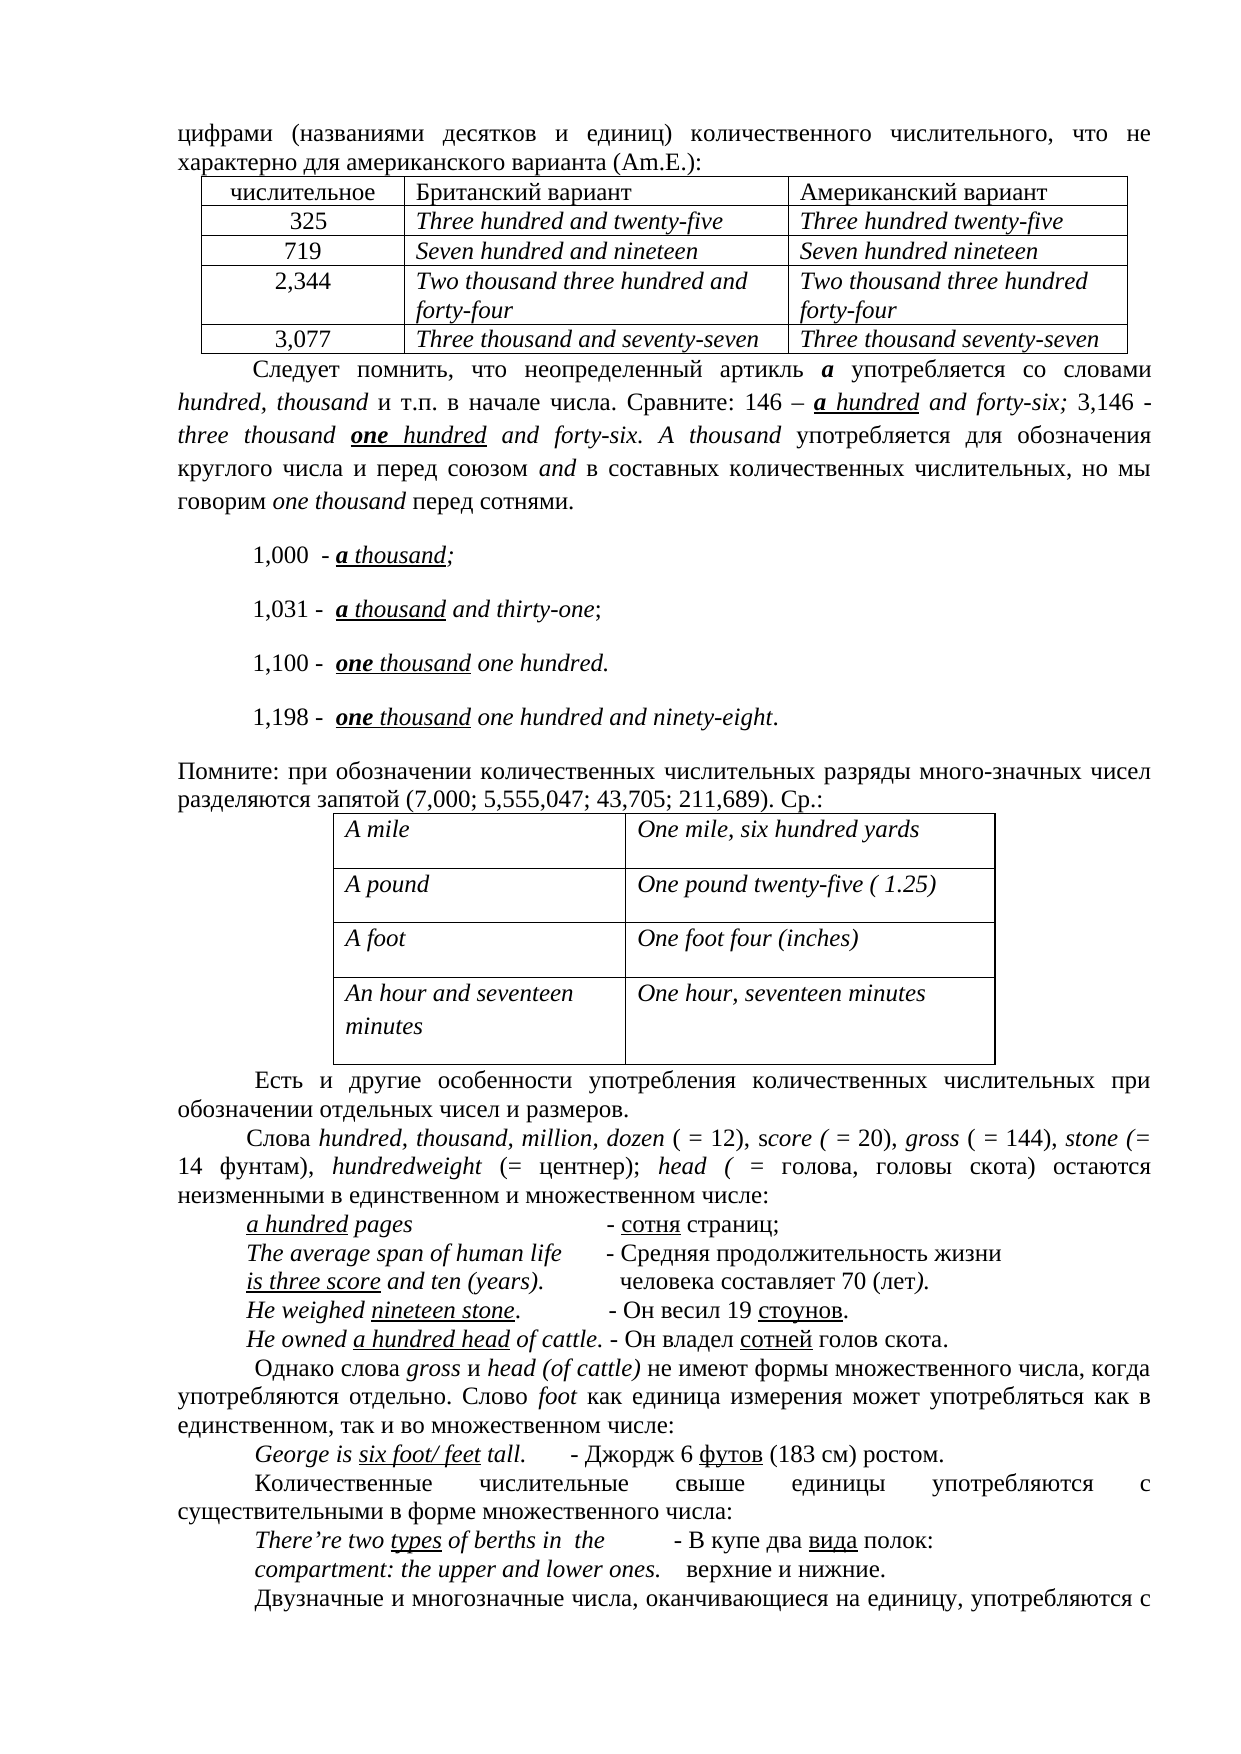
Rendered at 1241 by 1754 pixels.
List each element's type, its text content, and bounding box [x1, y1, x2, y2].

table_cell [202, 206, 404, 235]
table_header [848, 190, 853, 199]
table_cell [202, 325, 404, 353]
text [177, 1583, 1152, 1611]
text a hundred pages - сотня страниц; [177, 1209, 1152, 1238]
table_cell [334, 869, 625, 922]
text 1,031 - a thousand and thirty-one; [186, 594, 1152, 623]
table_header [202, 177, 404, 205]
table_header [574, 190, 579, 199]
text Помните: при обозначении количественных числительных разряды много-значных чисел разделяются запятой (7,000; 5,555,047; 43,705; 211,689). Ср.: [177, 756, 1152, 813]
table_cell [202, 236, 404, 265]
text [177, 118, 1152, 176]
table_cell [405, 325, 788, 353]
text George is six foot/ feet tall. - Джордж 6 футов (183 см) ростом. [177, 1439, 1152, 1468]
text compartment: the upper and lower ones. верхние и нижние. [254, 1554, 1152, 1583]
text Количественные числительные свыше единицы употребляются с существительными в форме множественного числа: [177, 1468, 1152, 1525]
text He weighed nineteen stone. - Он весил 19 стоунов. [177, 1295, 1152, 1324]
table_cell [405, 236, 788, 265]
text Тhе average span of human life - Средняя продолжительность жизни [177, 1238, 1152, 1266]
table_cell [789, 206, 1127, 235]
text He owned a hundred heаd of cattle. - Он владел сотней голов скота. [177, 1324, 1152, 1353]
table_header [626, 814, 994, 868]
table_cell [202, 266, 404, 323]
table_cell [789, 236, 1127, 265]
text 1,198 - one thousand one hundred and ninety-eight. [186, 702, 1152, 731]
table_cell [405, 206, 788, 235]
text 1,100 - one thousand one hundred. [186, 648, 1152, 677]
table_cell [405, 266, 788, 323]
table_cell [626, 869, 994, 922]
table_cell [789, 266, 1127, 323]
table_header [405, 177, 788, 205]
text There’re two types of berths in the - B купе два вида полок: [254, 1525, 1152, 1554]
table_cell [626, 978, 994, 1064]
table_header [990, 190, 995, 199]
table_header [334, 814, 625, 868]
text is three score and ten (years). человека составляет 70 (лет). [177, 1266, 1152, 1295]
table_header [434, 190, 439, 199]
text Следует помнить, что неопределенный артикль а употребляется со словами hundred, thousand и т.п. в начале числа. Сравните: 146 – a hundred and forty-six; 3,146 - three thousand one hundred and forty-six. A thousаnd употребляется для обозначения круглого числа и перед союзом and в составных количественных числительных, но мы говорим one thоиsand перед сотнями. [177, 354, 1152, 515]
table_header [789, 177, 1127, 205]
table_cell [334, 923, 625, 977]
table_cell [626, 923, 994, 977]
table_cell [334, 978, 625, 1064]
text 1,000 - a thousand; [177, 540, 1152, 569]
text Есть и другие особенности употребления количественных числительных при обозначении отдельных чисел и размеров. [177, 1065, 1152, 1123]
text Слова hundred, thousand, million, dozen ( = 12), score ( = 20), gross ( = 144), stone (= 14 фунтам), hundredweight (= центнер); head ( = голова, головы скота) остаются неизменными в единственном и множественном числе: [177, 1123, 1152, 1209]
text Однако слова gross и head (of саttlе) не имеют формы множественного числа, когда употребляются отдельно. Слово foot как единица измерения может употребляться как в единственном, так и во множественном числе: [177, 1353, 1152, 1439]
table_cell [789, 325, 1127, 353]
